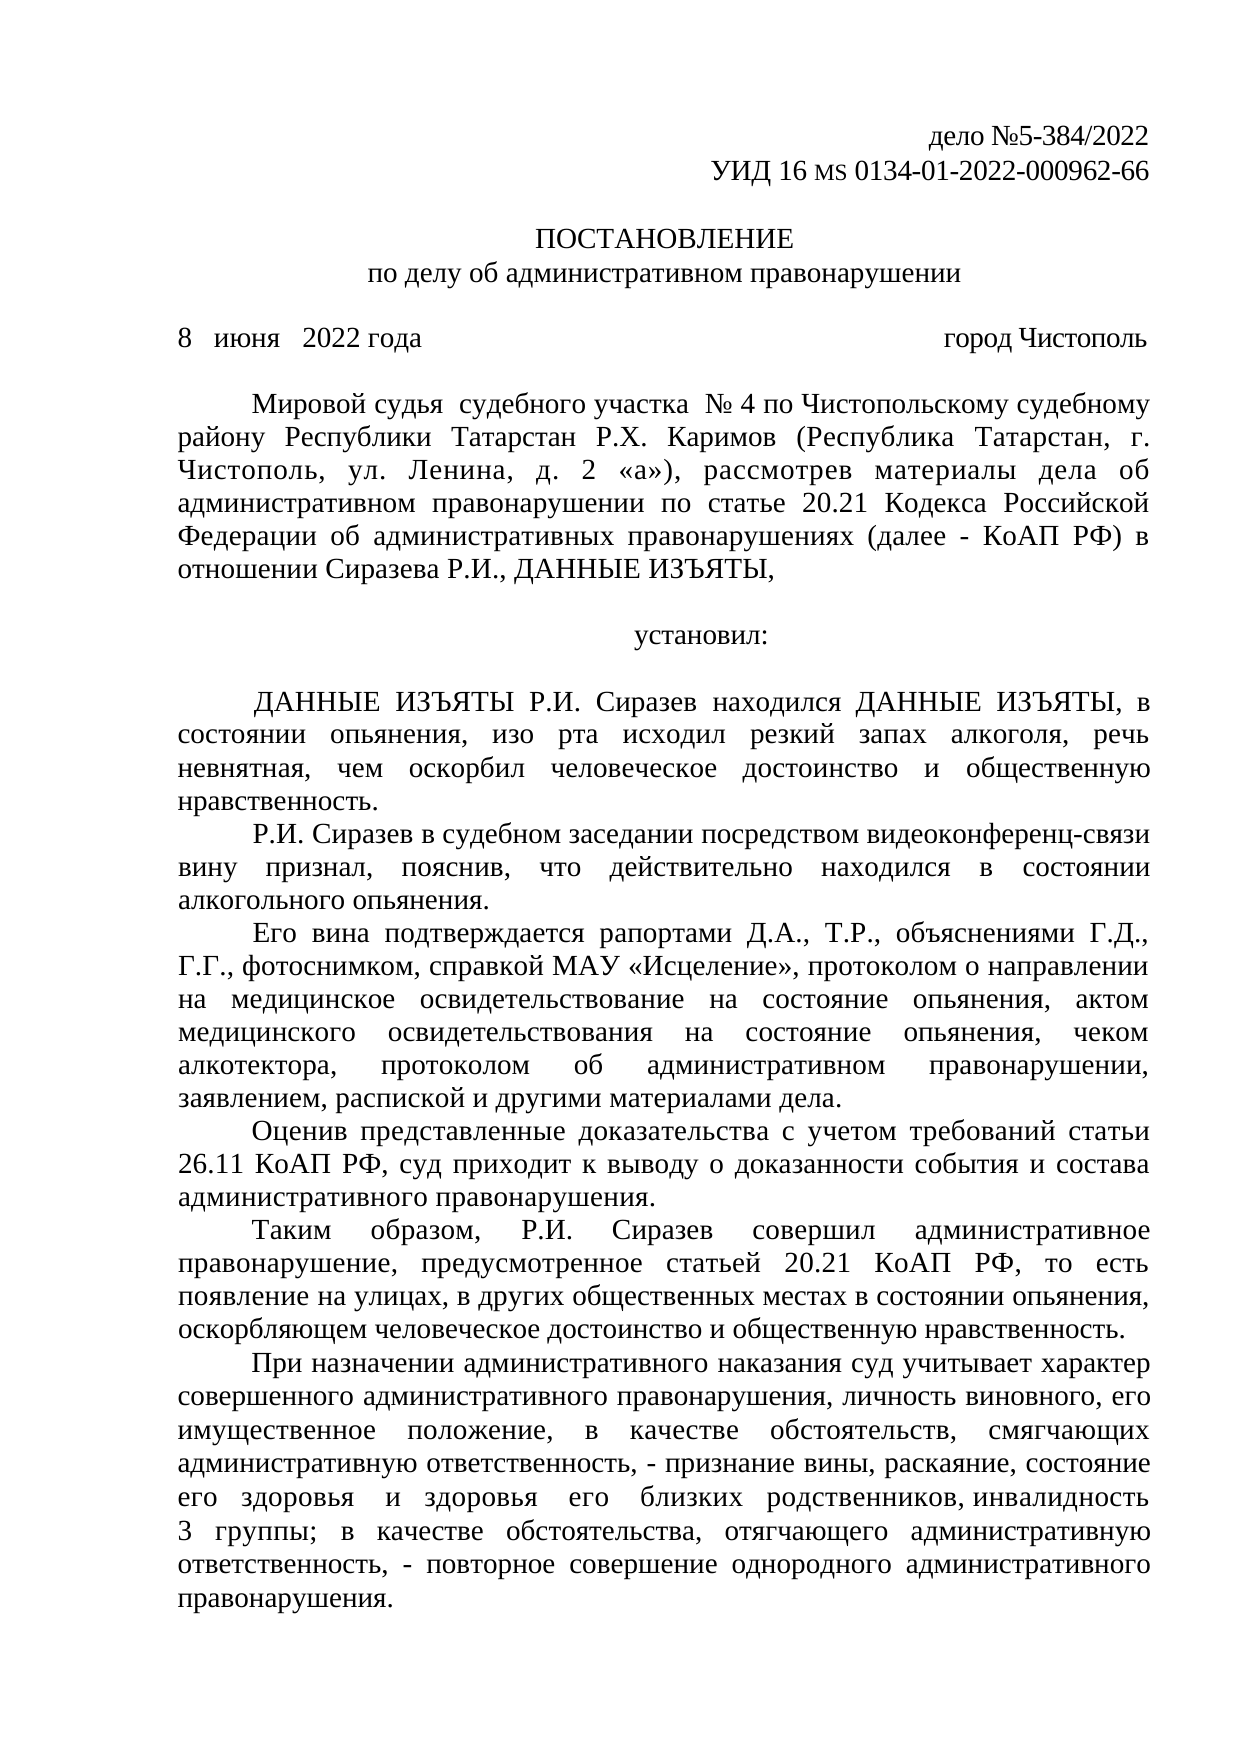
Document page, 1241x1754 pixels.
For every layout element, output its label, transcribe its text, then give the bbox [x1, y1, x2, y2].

text Мировой судья судебного участка № 4 по Чистопольскому судебному району Республики Татарстан Р.Х. Каримов (Республика Татарстан, г. Чистополь, ул. Ленина, д. 2 «а»), рассмотрев материалы дела об административном правонарушении по статье 20.21 Кодекса Российской Федерации об административных правонарушениях (далее - КоАП РФ) в отношении Сиразева Р.И., ДАННЫЕ ИЗЪЯТЫ, [177, 387, 1151, 585]
text 8 июня 2022 года город Чистополь [177, 320, 1152, 354]
text ПОСТАНОВЛЕНИЕ [177, 222, 1152, 255]
text Оценив представленные доказательства с учетом требований статьи 26.11 КоАП РФ, суд приходит к выводу о доказанности события и состава административного правонарушения. [178, 1114, 1152, 1213]
text Таким образом, Р.И. Сиразев совершил административное правонарушение, предусмотренное статьей 20.21 КоАП РФ, то есть появление на улицах, в других общественных местах в состоянии опьянения, оскорбляющем человеческое достоинство и общественную нравственность. [178, 1213, 1151, 1345]
text Его вина подтверждается рапортами Д.А., Т.Р., объяснениями Г.Д., Г.Г., фотоснимком, справкой МАУ «Исцеление», протоколом о направлении на медицинское освидетельствование на состояние опьянения, актом медицинского освидетельствования на состояние опьянения, чеком алкотектора, протоколом об административном правонарушении, заявлением, распиской и другими материалами дела. [178, 916, 1150, 1114]
text При назначении административного наказания суд учитывает характер совершенного административного правонарушения, личность виновного, его имущественное положение, в качестве обстоятельств, смягчающих административную ответственность, - признание вины, раскаяние, состояние его здоровья и здоровья его близких родственников, инвалидность 3 группы; в качестве обстоятельства, отягчающего административную ответственность, - повторное совершение однородного административного правонарушения. [177, 1345, 1152, 1613]
text ДАННЫЕ ИЗЪЯТЫ Р.И. Сиразев находился ДАННЫЕ ИЗЪЯТЫ, в состоянии опьянения, изо рта исходил резкий запах алкоголя, речь невнятная, чем оскорбил человеческое достоинство и общественную нравственность. [177, 684, 1151, 817]
text дело №5-384/2022 [690, 118, 1149, 153]
text Р.И. Сиразев в судебном заседании посредством видеоконференц-связи вину признал, пояснив, что действительно находился в состоянии алкогольного опьянения. [178, 817, 1150, 916]
text УИД 16 ms 0134-01-2022-000962-66 [690, 153, 1149, 187]
text установил: [177, 618, 1151, 651]
text по делу об административном правонарушении [177, 255, 1152, 289]
